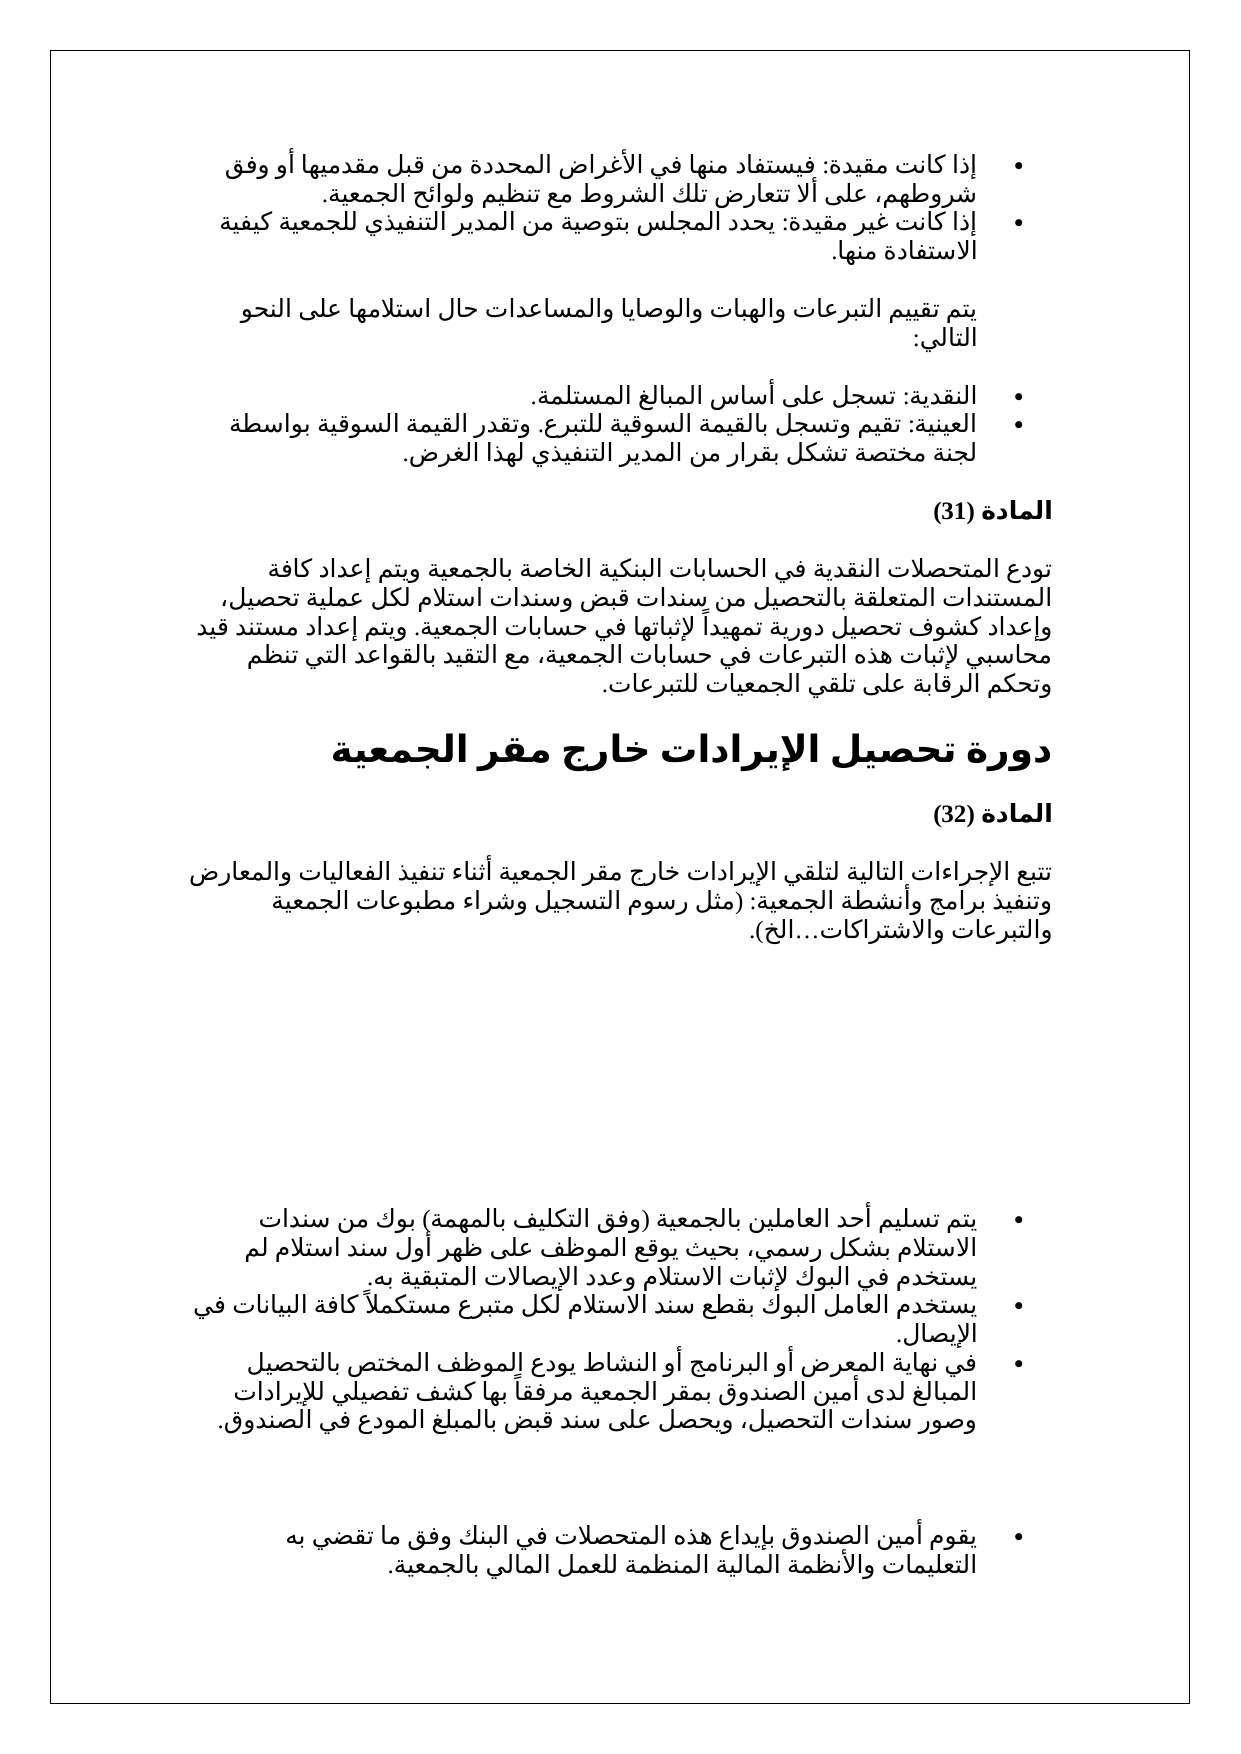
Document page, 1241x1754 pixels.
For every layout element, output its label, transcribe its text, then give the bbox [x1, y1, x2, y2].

list إذا كانت مقيدة: فيستفاد منها في الأغراض المحددة من قبل مقدميها أو وفق شروطهم، على ألا تتعارض تلك الشروط مع تنظيم ولوائح الجمعية. [187, 150, 1015, 207]
list النقدية: تسجل على أساس المبالغ المستلمة. [187, 381, 1015, 409]
list العينية: تقيم وتسجل بالقيمة السوقية للتبرع. وتقدر القيمة السوقية بواسطة لجنة مختصة تشكل بقرار من المدير التنفيذي لهذا الغرض. [187, 409, 1015, 467]
text تتبع الإجراءات التالية لتلقي الإيرادات خارج مقر الجمعية أثناء تنفيذ الفعاليات والمعارض وتنفيذ برامج وأنشطة الجمعية: (مثل رسوم التسجيل وشراء مطبوعات الجمعية والتبرعات والاشتراكات…الخ). [187, 857, 1053, 943]
list يستخدم العامل البوك بقطع سند الاستلام لكل متبرع مستكملاً كافة البيانات في الإيصال. [187, 1291, 1015, 1348]
list في نهاية المعرض أو البرنامج أو النشاط يودع الموظف المختص بالتحصيل المبالغ لدى أمين الصندوق بمقر الجمعية مرفقاً بها كشف تفصيلي للإيرادات وصور سندات التحصيل، ويحصل على سند قبض بالمبلغ المودع في الصندوق. [187, 1348, 1015, 1434]
text دورة تحصيل الإيرادات خارج مقر الجمعية [187, 727, 1053, 770]
text المادة (32) [187, 799, 1053, 828]
list إذا كانت غير مقيدة: يحدد المجلس بتوصية من المدير التنفيذي للجمعية كيفية الاستفادة منها. [187, 207, 1015, 265]
list يقوم أمين الصندوق بإيداع هذه المتحصلات في البنك وفق ما تقضي به التعليمات والأنظمة المالية المنظمة للعمل المالي بالجمعية. [187, 1521, 1015, 1579]
list يتم تسليم أحد العاملين بالجمعية (وفق التكليف بالمهمة) بوك من سندات الاستلام بشكل رسمي، بحيث يوقع الموظف على ظهر أول سند استلام لم يستخدم في البوك لإثبات الاستلام وعدد الإيصالات المتبقية به. [187, 1204, 1015, 1291]
text تودع المتحصلات النقدية في الحسابات البنكية الخاصة بالجمعية ويتم إعداد كافة المستندات المتعلقة بالتحصيل من سندات قبض وسندات استلام لكل عملية تحصيل، وإعداد كشوف تحصيل دورية تمهيداً لإثباتها في حسابات الجمعية. ويتم إعداد مستند قيد محاسبي لإثبات هذه التبرعات في حسابات الجمعية، مع التقيد بالقواعد التي تنظم وتحكم الرقابة على تلقي الجمعيات للتبرعات. [187, 554, 1053, 698]
text يتم تقييم التبرعات والهبات والوصايا والمساعدات حال استلامها على النحو التالي: [187, 294, 978, 352]
text المادة (31) [187, 496, 1053, 525]
